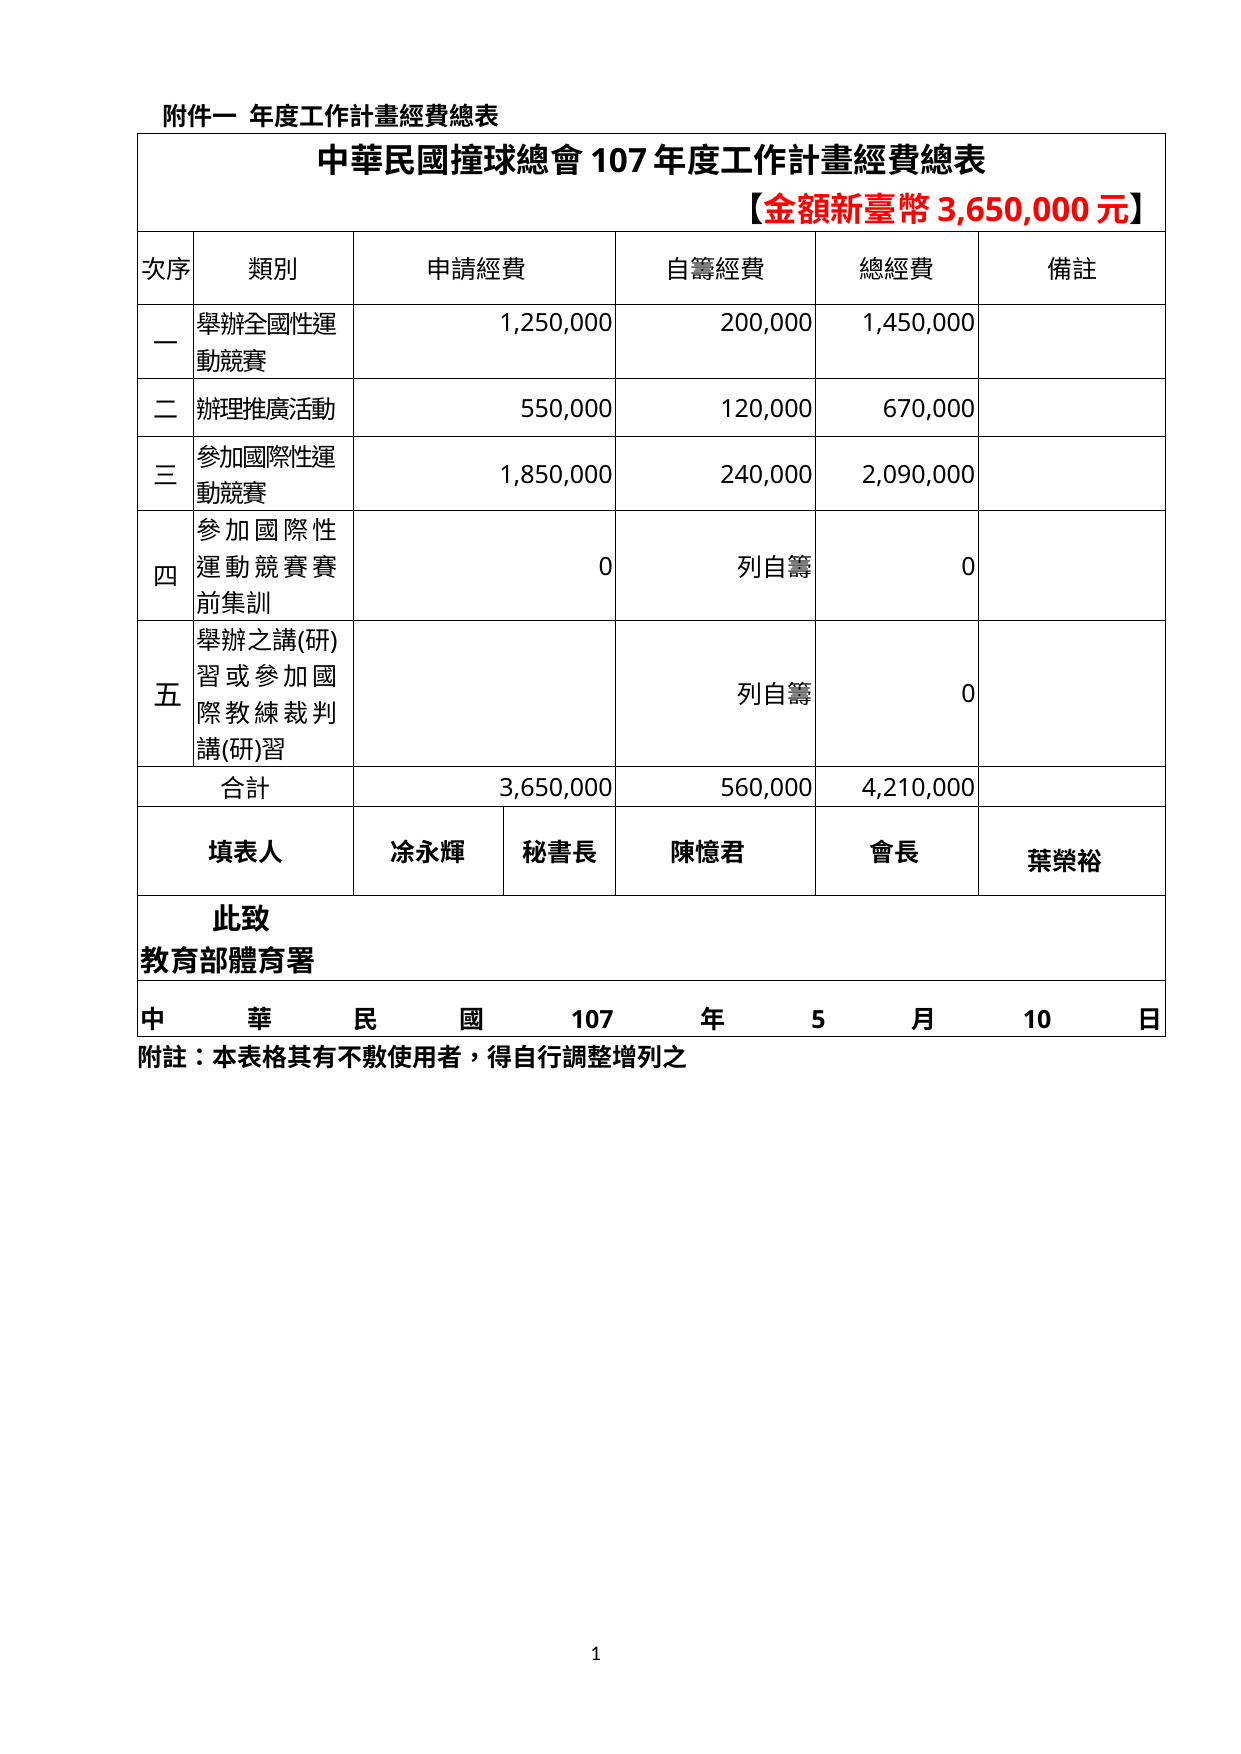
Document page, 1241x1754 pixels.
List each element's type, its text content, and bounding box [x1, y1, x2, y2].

table_cell 2,090,000 [816, 437, 978, 510]
table_cell 自籌經費 [616, 232, 815, 304]
table_cell 1,450,000 [816, 305, 978, 377]
table_cell [979, 767, 1165, 806]
table_cell 會長 [816, 807, 978, 894]
table_cell 舉辦全國性運動競賽 [194, 305, 353, 377]
table_cell 總經費 [816, 232, 978, 304]
table_cell 三 [138, 437, 193, 510]
table_cell [354, 621, 615, 766]
table_cell 120,000 [616, 379, 815, 436]
table_header 中華民國撞球總會107年度工作計畫經費總表 【金額新臺幣3,650,000元】 [138, 134, 1165, 231]
table_cell 合計 [138, 767, 353, 806]
table_cell 200,000 [616, 305, 815, 377]
table_cell 1,850,000 [354, 437, 615, 510]
table_cell 次序 [138, 232, 193, 304]
table_cell 3,650,000 [354, 767, 615, 806]
table_cell 550,000 [354, 379, 615, 436]
table_cell 中華民國107年5月10日 [138, 981, 1165, 1036]
table_cell 4,210,000 [816, 767, 978, 806]
table_cell 葉榮裕 [979, 807, 1165, 894]
table_cell 二 [138, 379, 193, 436]
table_cell 類別 [194, 232, 353, 304]
text 附件一 年度工作計畫經費總表 [163, 96, 1053, 133]
table_cell 此致 教育部體育署 [138, 896, 1165, 980]
table_cell 一 [138, 305, 193, 377]
table_cell 五 [138, 621, 193, 766]
table_cell [979, 621, 1165, 766]
table_cell 四 [138, 511, 193, 619]
table_cell 1,250,000 [354, 305, 615, 377]
table_cell 舉辦之講(研)習或參加國際教練裁判講(研)習 [194, 621, 353, 766]
table_cell 凃永輝 [354, 807, 503, 894]
table_cell 辦理推廣活動 [194, 379, 353, 436]
table_cell 列自籌 [616, 511, 815, 619]
table_cell 填表人 [138, 807, 353, 894]
table_cell 參加國際性運動競賽賽前集訓 [194, 511, 353, 619]
table_cell [979, 511, 1165, 619]
table_cell 0 [354, 511, 615, 619]
table_cell [979, 305, 1165, 377]
table_cell 申請經費 [354, 232, 615, 304]
table_cell 備註 [979, 232, 1165, 304]
table_cell 0 [816, 511, 978, 619]
table_cell 0 [816, 621, 978, 766]
table_cell [979, 437, 1165, 510]
table_cell 秘書長 [504, 807, 615, 894]
table_cell 參加國際性運動競賽 [194, 437, 353, 510]
table_cell 240,000 [616, 437, 815, 510]
table_cell 列自籌 [616, 621, 815, 766]
table_cell [979, 379, 1165, 436]
table_cell 560,000 [616, 767, 815, 806]
table_cell 陳憶君 [616, 807, 815, 894]
table_cell 670,000 [816, 379, 978, 436]
text 附註：本表格其有不敷使用者，得自行調整增列之 [138, 1037, 1053, 1073]
